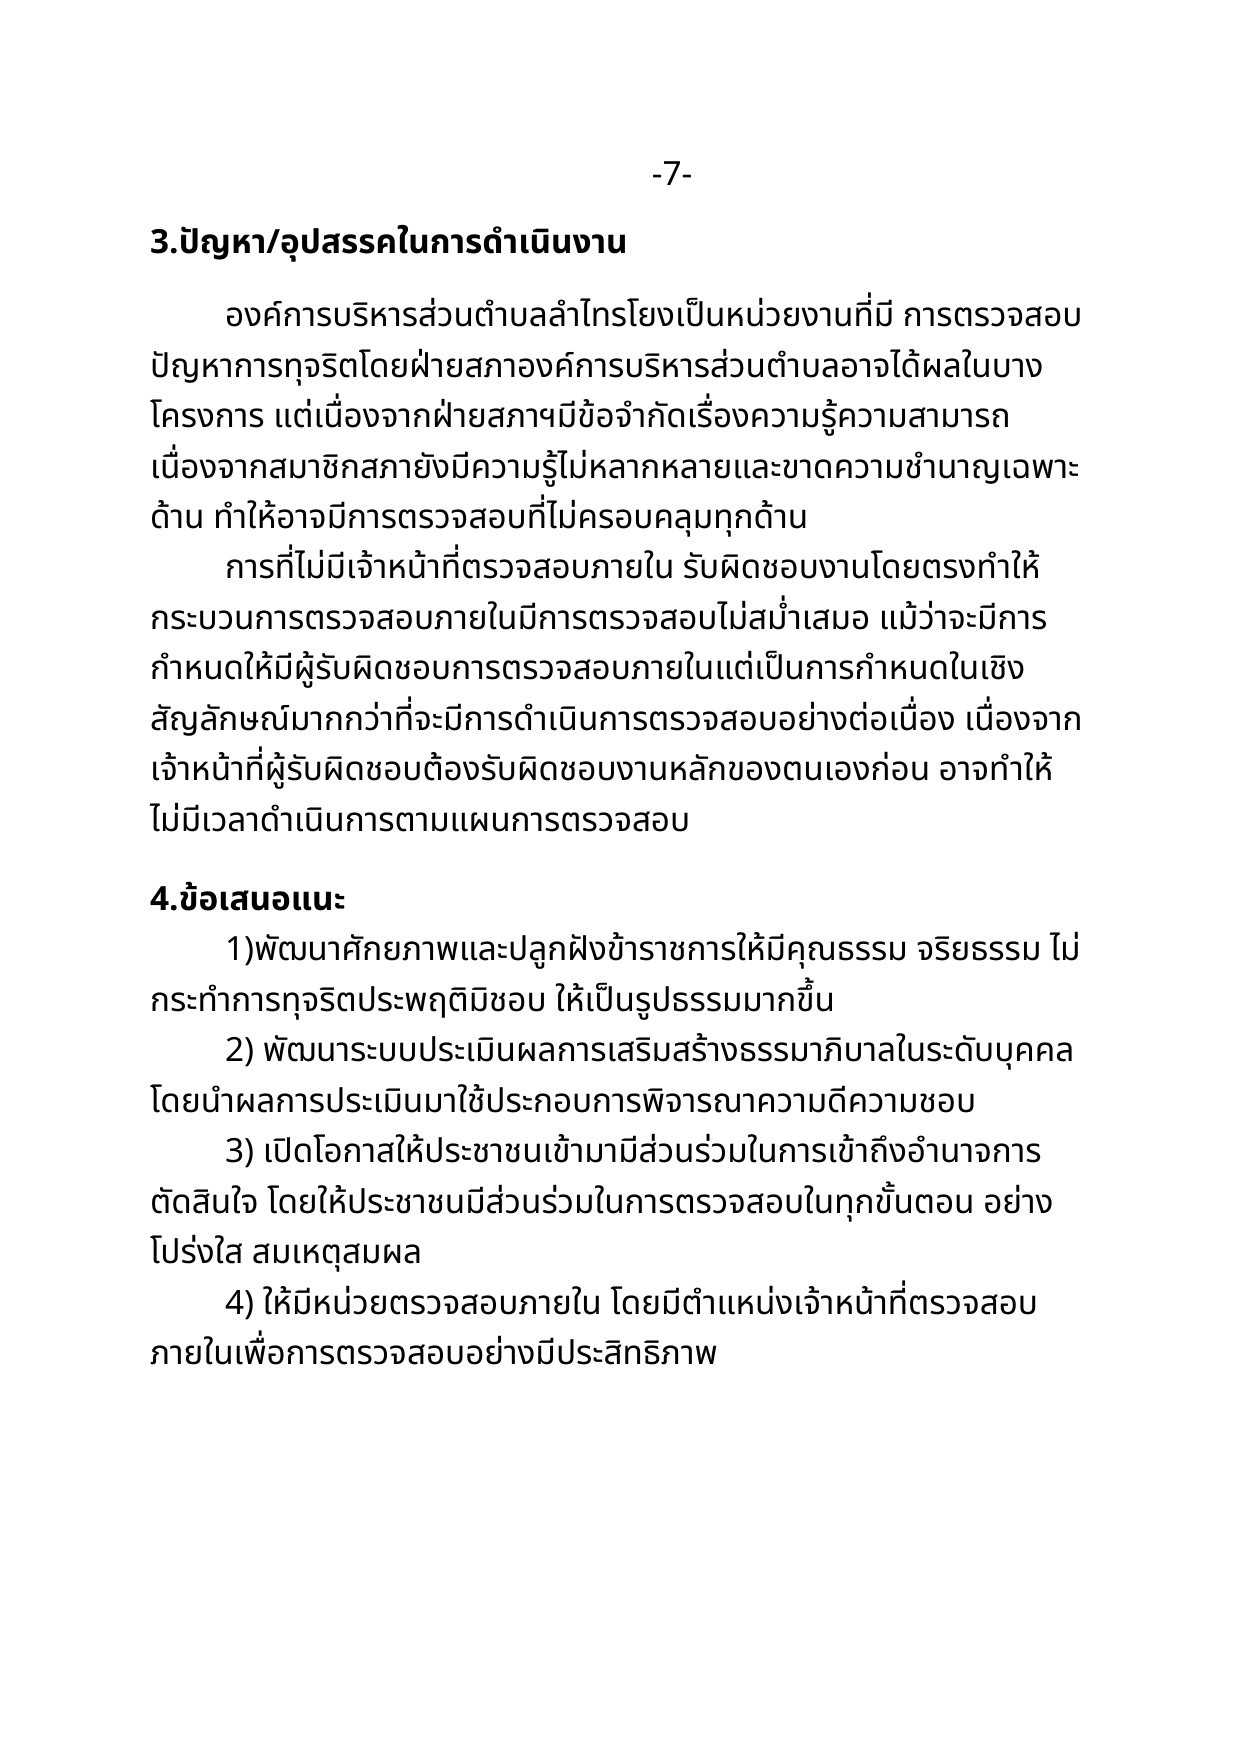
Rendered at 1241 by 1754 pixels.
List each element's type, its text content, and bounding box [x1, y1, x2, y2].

text องค์การบริหารส่วนตำบลลำไทรโยงเป็นหน่วยงานที่มี การตรวจสอบปัญหาการทุจริตโดยฝ่ายสภาองค์การบริหารส่วนตำบลอาจได้ผลในบางโครงการ แต่เนื่องจากฝ่ายสภาฯมีข้อจำกัดเรื่องความรู้ความสามารถเนื่องจากสมาชิกสภายังมีความรู้ไม่หลากหลายและขาดความชำนาญเฉพาะด้าน ทำให้อาจมีการตรวจสอบที่ไม่ครอบคลุมทุกด้าน [150, 291, 1090, 543]
text 3) เปิดโอกาสให้ประชาชนเข้ามามีส่วนร่วมในการเข้าถึงอำนาจการตัดสินใจ โดยให้ประชาชนมีส่วนร่วมในการตรวจสอบในทุกขั้นตอน อย่างโปร่งใส สมเหตุสมผล [150, 1127, 1090, 1279]
text 3.ปัญหา/อุปสรรคในการดำเนินงาน [150, 218, 1090, 269]
text 4.ข้อเสนอแนะ [150, 874, 1090, 925]
text -7- [150, 150, 1090, 195]
text การที่ไม่มีเจ้าหน้าที่ตรวจสอบภายใน รับผิดชอบงานโดยตรงทำให้กระบวนการตรวจสอบภายในมีการตรวจสอบไม่สม่ำเสมอ แม้ว่าจะมีการกำหนดให้มีผู้รับผิดชอบการตรวจสอบภายในแต่เป็นการกำหนดในเชิงสัญลักษณ์มากกว่าที่จะมีการดำเนินการตรวจสอบอย่างต่อเนื่อง เนื่องจากเจ้าหน้าที่ผู้รับผิดชอบต้องรับผิดชอบงานหลักของตนเองก่อน อาจทำให้ไม่มีเวลาดำเนินการตามแผนการตรวจสอบ [150, 543, 1090, 846]
text 1)พัฒนาศักยภาพและปลูกฝังข้าราชการให้มีคุณธรรม จริยธรรม ไม่กระทำการทุจริตประพฤติมิชอบ ให้เป็นรูปธรรมมากขึ้น [150, 925, 1090, 1026]
text 4) ให้มีหน่วยตรวจสอบภายใน โดยมีตำแหน่งเจ้าหน้าที่ตรวจสอบภายในเพื่อการตรวจสอบอย่างมีประสิทธิภาพ [150, 1279, 1090, 1380]
text 2) พัฒนาระบบประเมินผลการเสริมสร้างธรรมาภิบาลในระดับบุคคล โดยนำผลการประเมินมาใช้ประกอบการพิจารณาความดีความชอบ [150, 1026, 1090, 1127]
